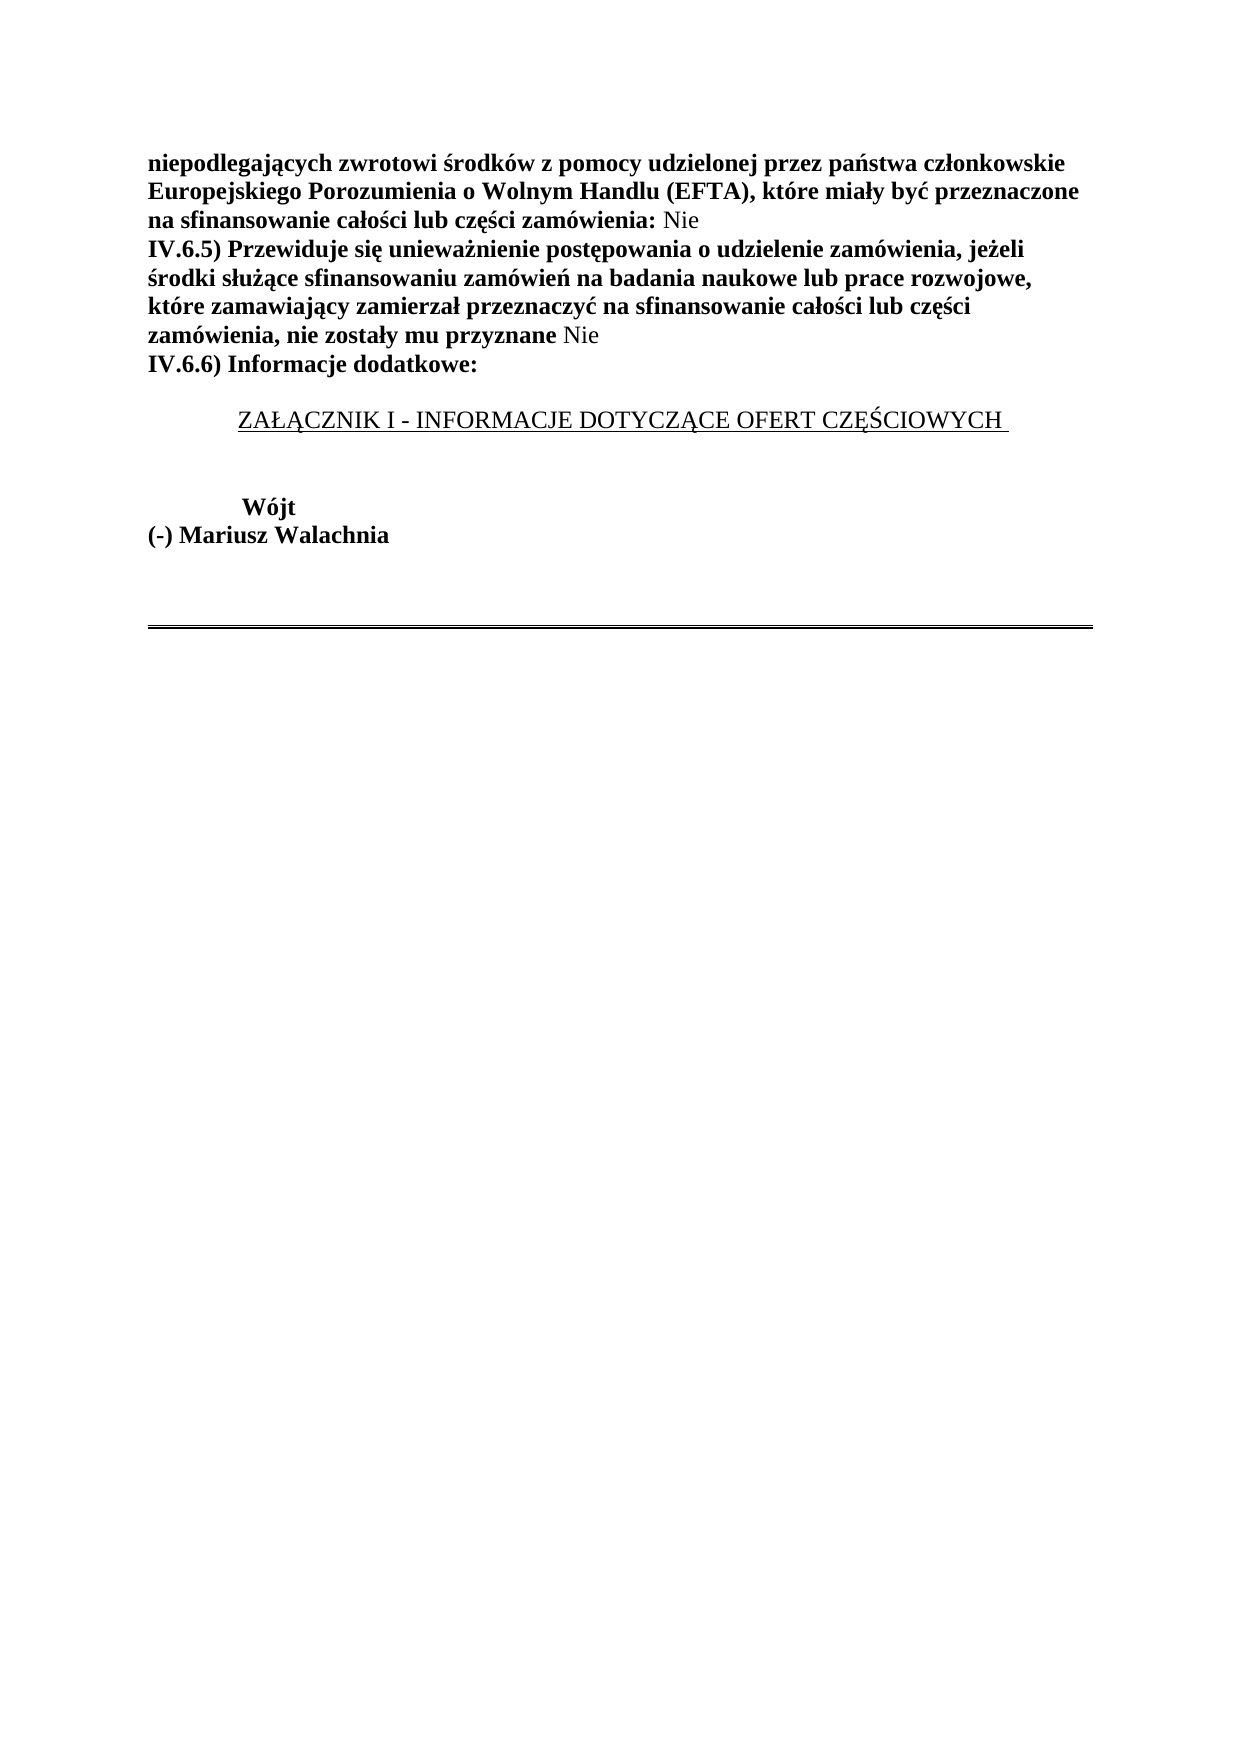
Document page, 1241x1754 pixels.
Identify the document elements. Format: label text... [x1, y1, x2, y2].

text (-) Mariusz Walachnia [148, 521, 1093, 549]
text ZAŁĄCZNIK I - INFORMACJE DOTYCZĄCE OFERT CZĘŚCIOWYCH [148, 406, 1093, 434]
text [148, 148, 1093, 406]
text Wójt [148, 492, 1093, 521]
